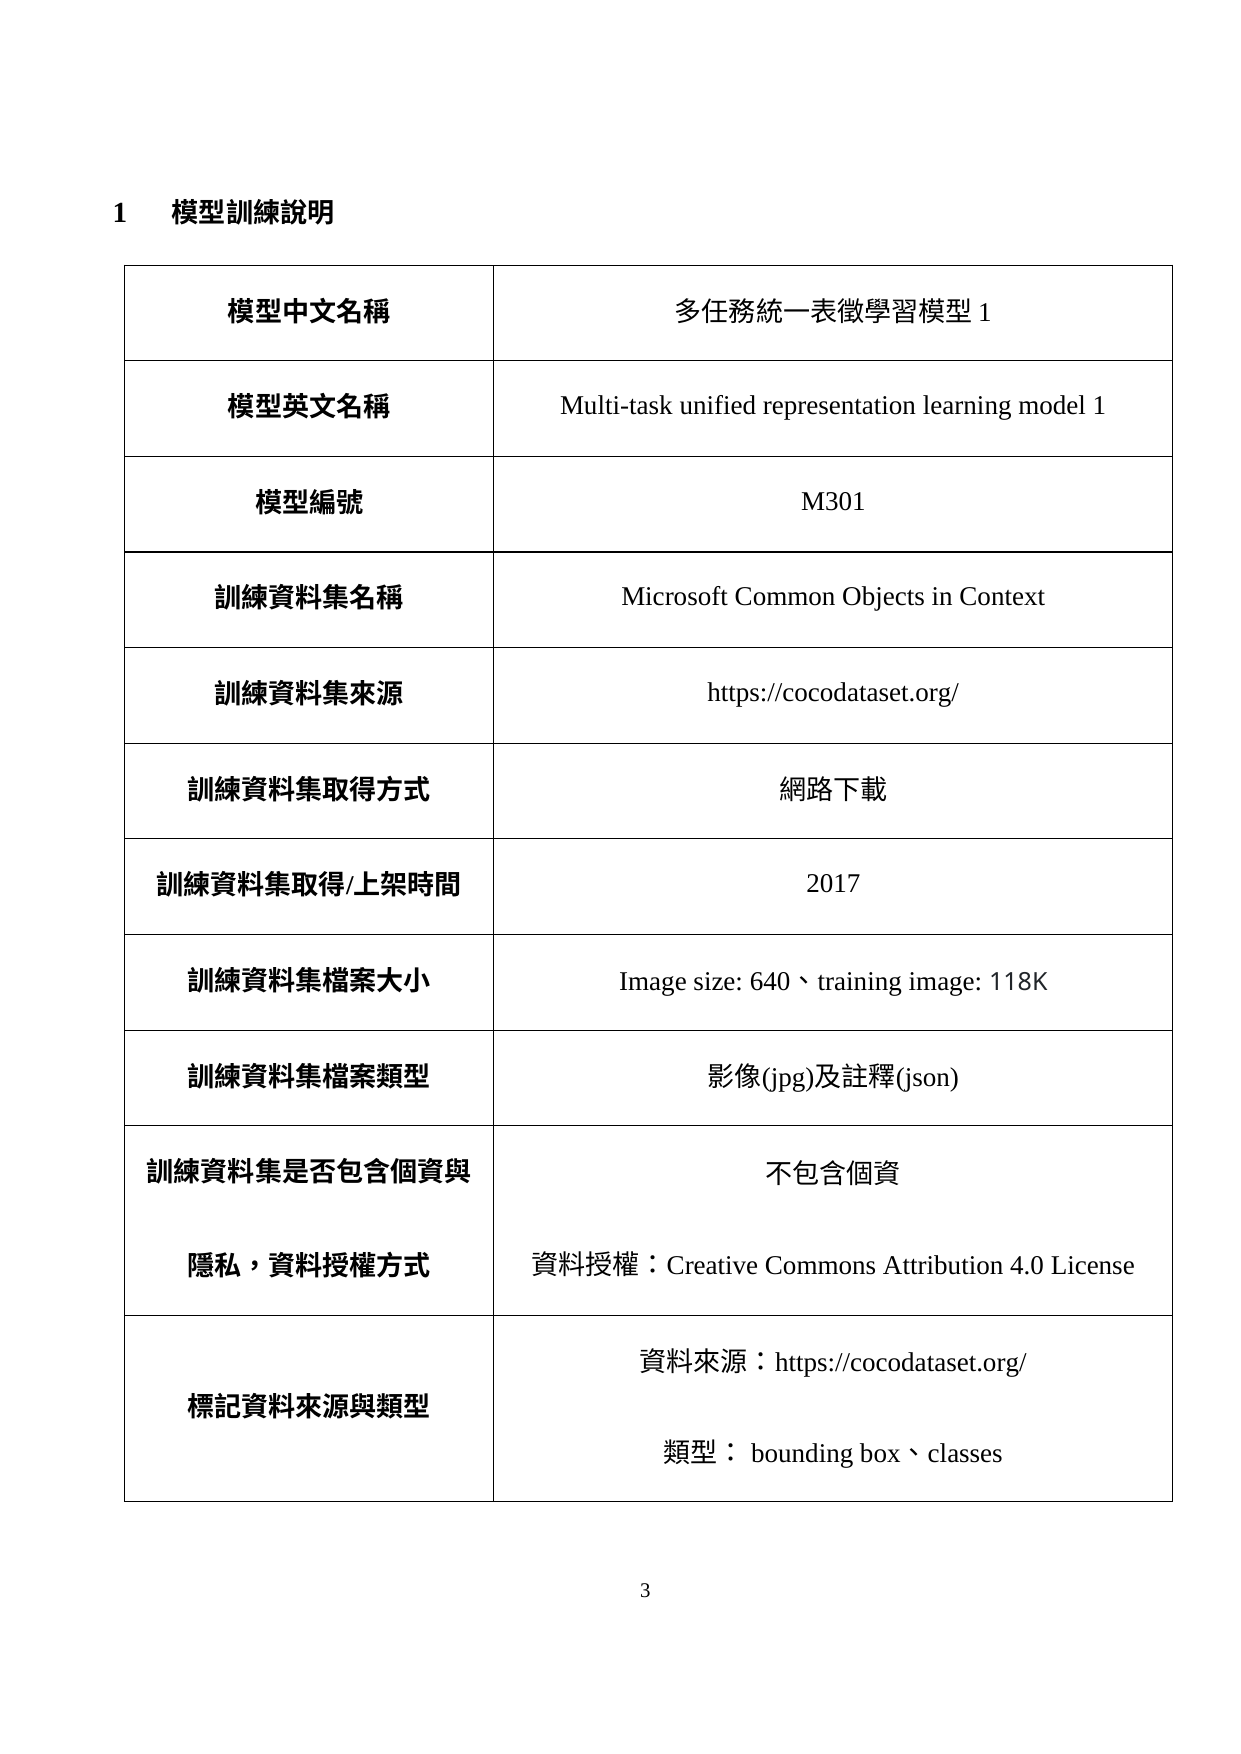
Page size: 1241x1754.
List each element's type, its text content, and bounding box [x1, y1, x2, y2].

table_cell 訓練資料集來源 [125, 648, 493, 743]
list 模型訓練說明 [112, 173, 1128, 248]
table_cell 訓練資料集檔案類型 [125, 1031, 493, 1125]
table_cell 2017 [494, 839, 1172, 934]
table_header 模型中文名稱 [125, 266, 493, 360]
table_cell 訓練資料集是否包含個資與隱私，資料授權方式 [125, 1126, 493, 1314]
table_cell 訓練資料集檔案大小 [125, 935, 493, 1029]
table_header 多任務統一表徵學習模型1 [494, 266, 1172, 360]
table_cell 模型編號 [125, 457, 493, 551]
table_cell Multi-task unified representation learning model 1 [494, 361, 1172, 456]
table_cell 影像(jpg)及註釋(json) [494, 1031, 1172, 1125]
table_cell 網路下載 [494, 744, 1172, 838]
table_cell Microsoft Common Objects in Context [494, 553, 1172, 647]
table_cell M301 [494, 457, 1172, 551]
table_cell 標記資料來源與類型 [125, 1316, 493, 1501]
table_cell 訓練資料集名稱 [125, 553, 493, 647]
table_cell https://cocodataset.org/ [494, 648, 1172, 743]
table_cell Image size: 640、training image: 118K [494, 935, 1172, 1029]
table_cell 模型英文名稱 [125, 361, 493, 456]
table_cell 資料來源：https://cocodataset.org/ 類型： bounding box、classes [494, 1316, 1172, 1501]
table_cell 不包含個資 資料授權：Creative Commons Attribution 4.0 License [494, 1126, 1172, 1314]
table_cell 訓練資料集取得方式 [125, 744, 493, 838]
table_cell 訓練資料集取得/上架時間 [125, 839, 493, 934]
